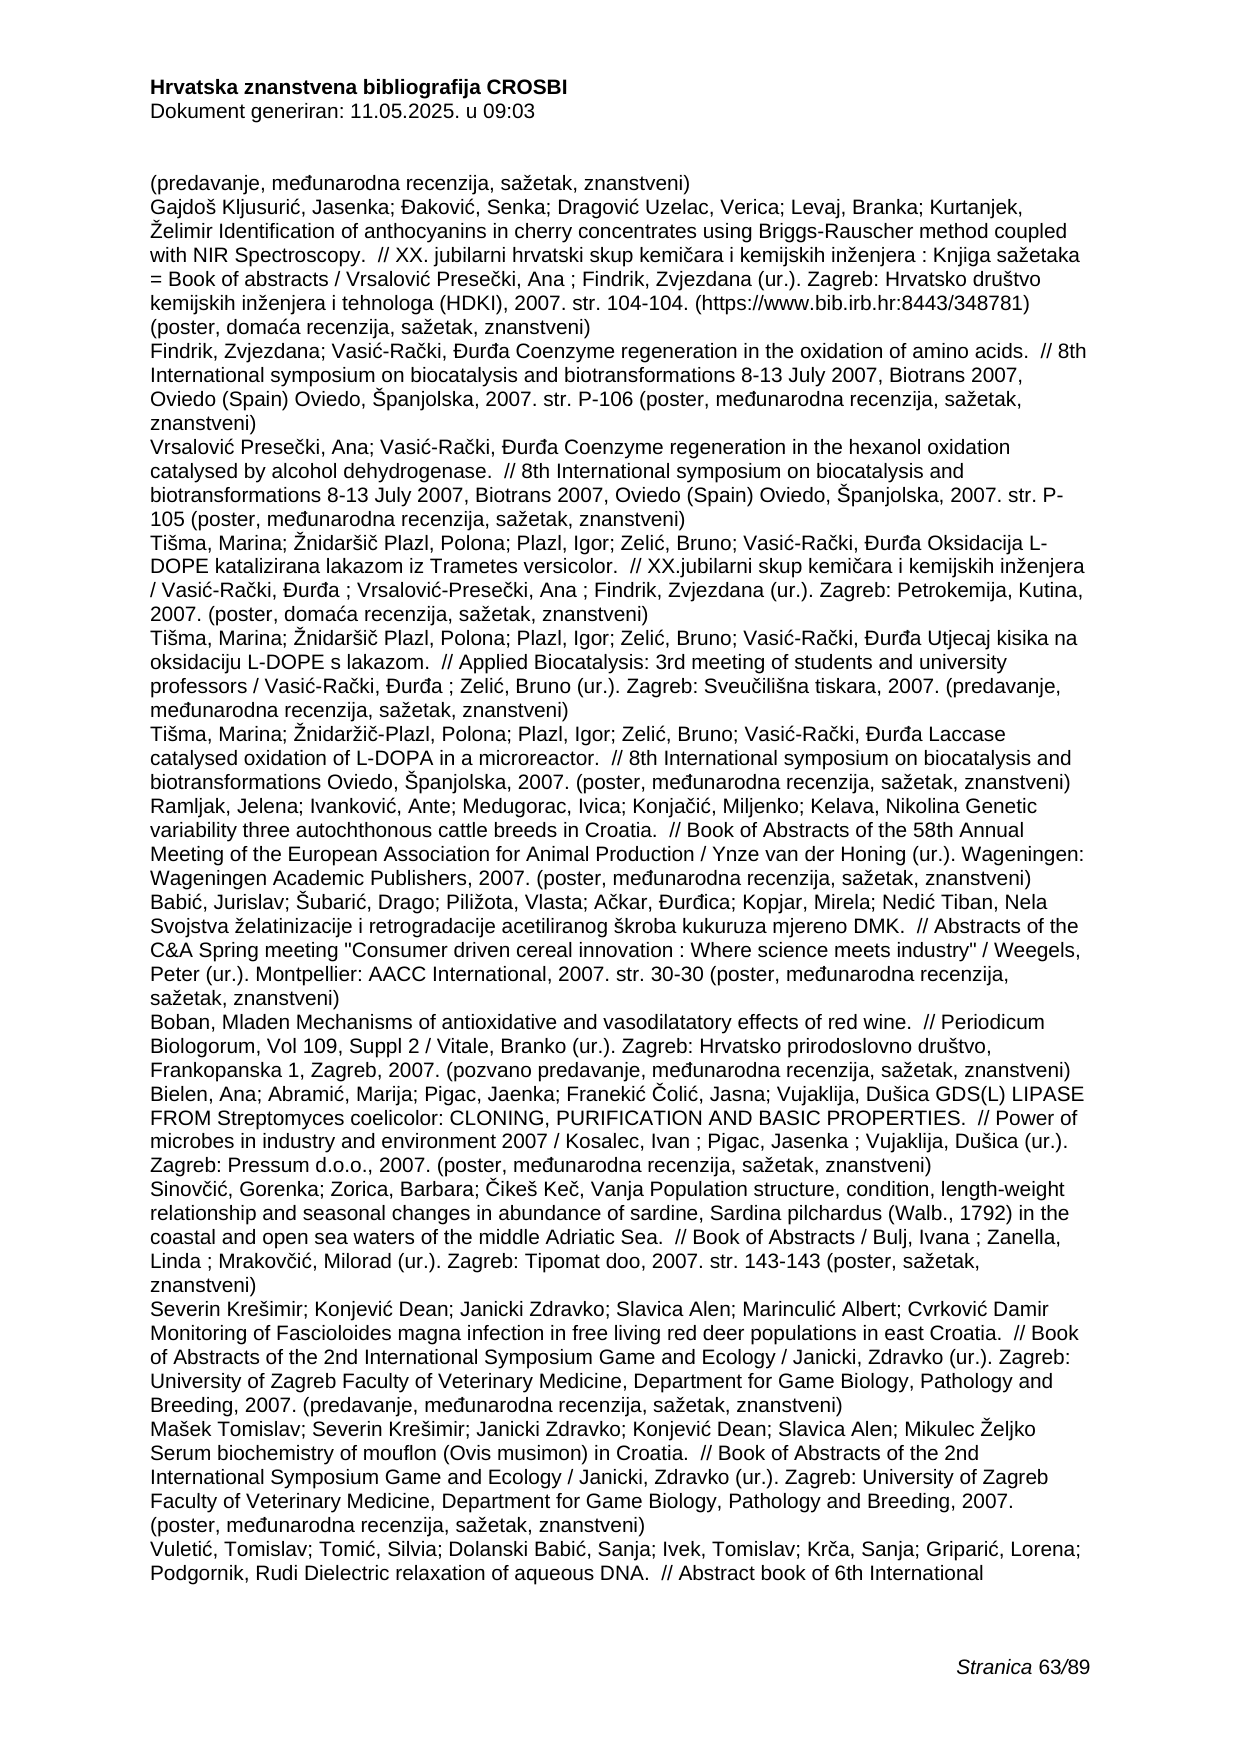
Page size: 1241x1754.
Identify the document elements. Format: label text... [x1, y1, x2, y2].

text Findrik, Zvjezdana; Vasić-Rački, Đurđa [150, 339, 1090, 434]
text Tišma, Marina; Žnidaržič-Plazl, Polona; Plazl, Igor; Zelić, Bruno; Vasić-Rački, Đurđa [150, 722, 1090, 794]
text Tišma, Marina; Žnidaršič Plazl, Polona; Plazl, Igor; Zelić, Bruno; Vasić-Rački, Đurđa [150, 626, 1090, 722]
text Severin Krešimir; Konjević Dean; Janicki Zdravko; Slavica Alen; Marinculić Albert; Cvrković Damir [150, 1297, 1090, 1417]
text Boban, Mladen [150, 1009, 1090, 1081]
text Vrsalović Presečki, Ana; Vasić-Rački, Đurđa [150, 434, 1090, 530]
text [150, 171, 1090, 195]
text Ramljak, Jelena; Ivanković, Ante; Medugorac, Ivica; Konjačić, Miljenko; Kelava, Nikolina [150, 794, 1090, 890]
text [150, 1537, 1090, 1584]
text Tišma, Marina; Žnidaršič Plazl, Polona; Plazl, Igor; Zelić, Bruno; Vasić-Rački, Đurđa [150, 530, 1090, 626]
text Mašek Tomislav; Severin Krešimir; Janicki Zdravko; Konjević Dean; Slavica Alen; Mikulec Željko [150, 1417, 1090, 1537]
text Babić, Jurislav; Šubarić, Drago; Piližota, Vlasta; Ačkar, Đurđica; Kopjar, Mirela; Nedić Tiban, Nela [150, 890, 1090, 1009]
text Bielen, Ana; Abramić, Marija; Pigac, Jaenka; Franekić Čolić, Jasna; Vujaklija, Dušica [150, 1081, 1090, 1177]
text Sinovčić, Gorenka; Zorica, Barbara; Čikeš Keč, Vanja [150, 1177, 1090, 1297]
text Gajdoš Kljusurić, Jasenka; Đaković, Senka; Dragović Uzelac, Verica; Levaj, Branka; Kurtanjek, Želimir [150, 195, 1090, 339]
